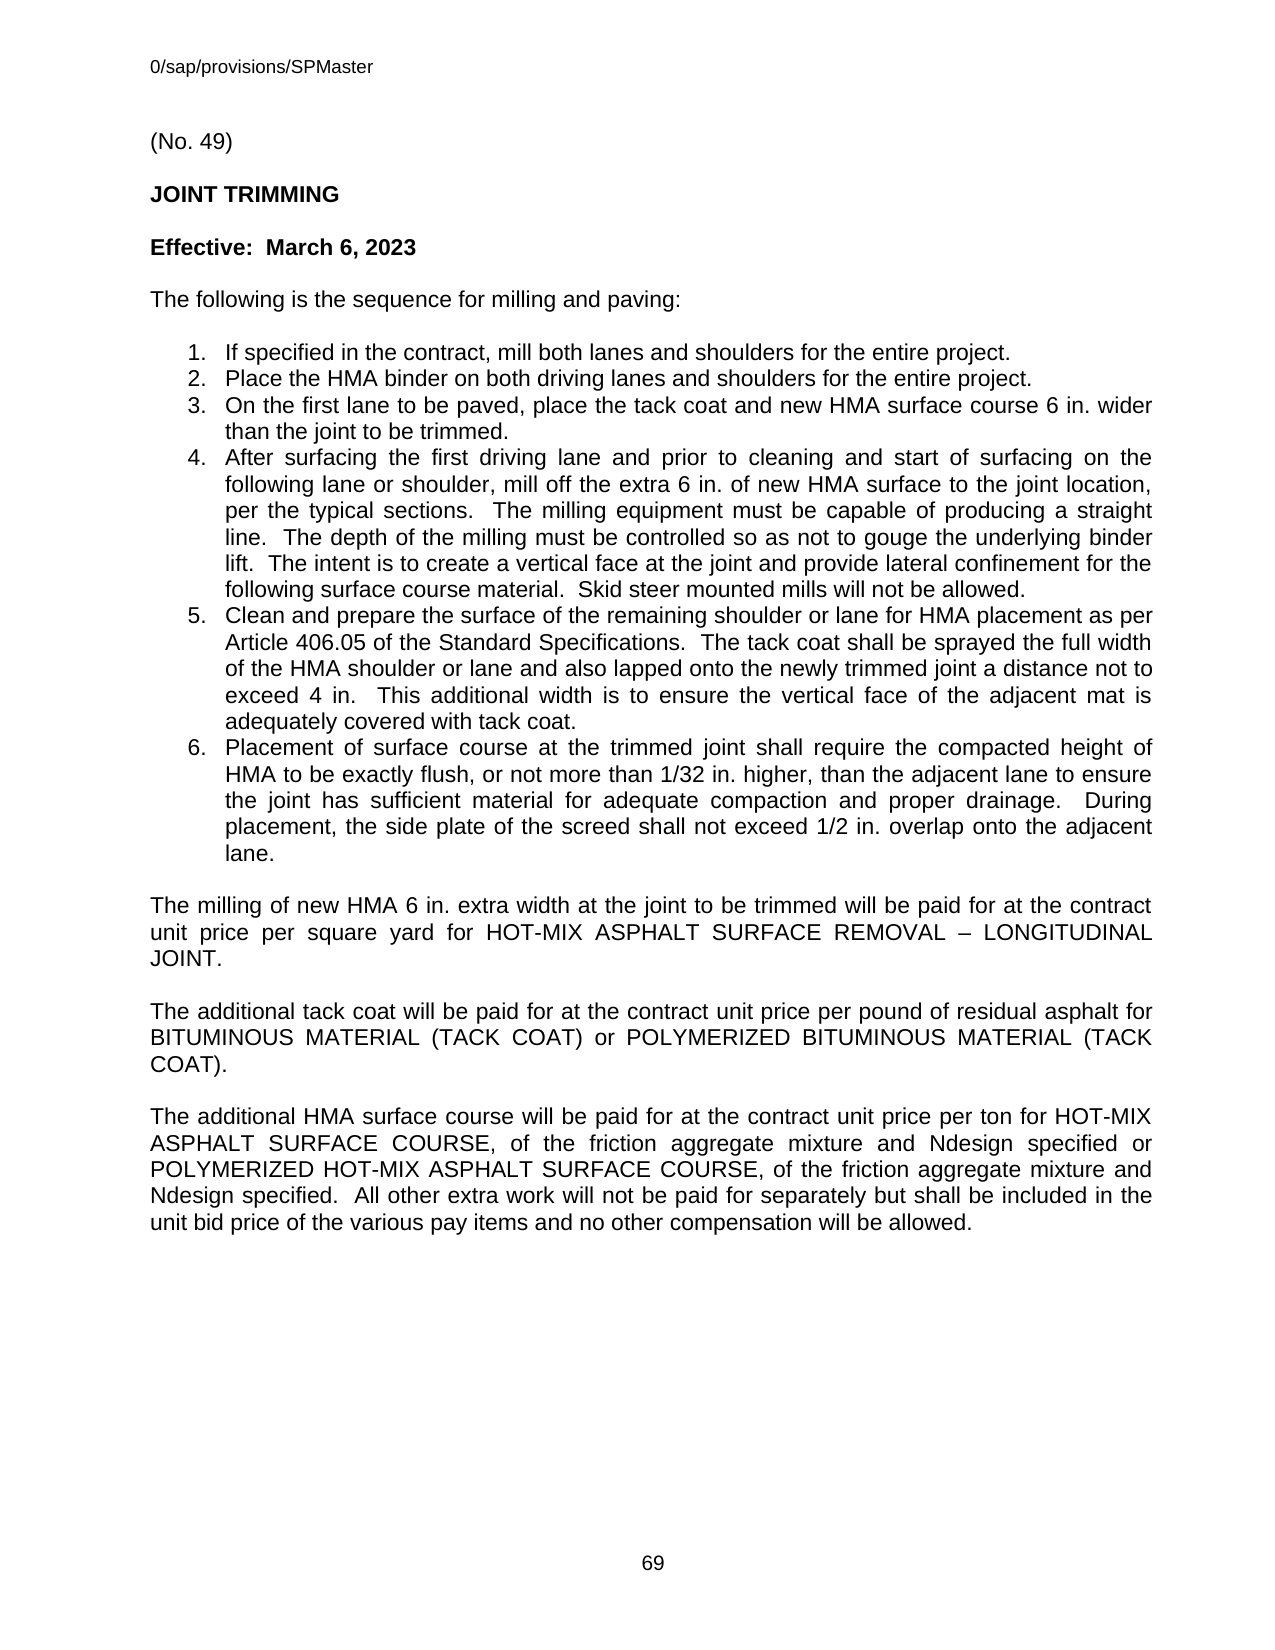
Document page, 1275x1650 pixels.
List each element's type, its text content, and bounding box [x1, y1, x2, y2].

text The milling of new HMA 6 in. extra width at the joint to be trimmed will be paid for at the contract unit price per square yard for HOT-MIX ASPHALT SURFACE REMOVAL – LONGITUDINAL JOINT. [150, 892, 1153, 971]
text The additional HMA surface course will be paid for at the contract unit price per ton for HOT-MIX ASPHALT SURFACE COURSE, of the friction aggregate mixture and Ndesign specified or POLYMERIZED HOT-MIX ASPHALT SURFACE COURSE, of the friction aggregate mixture and Ndesign specified. All other extra work will not be paid for separately but shall be included in the unit bid price of the various pay items and no other compensation will be allowed. [150, 1103, 1153, 1235]
list Place the HMA binder on both driving lanes and shoulders for the entire project. [187, 365, 1153, 392]
list If specified in the contract, mill both lanes and shoulders for the entire project. [187, 339, 1153, 365]
text The additional tack coat will be paid for at the contract unit price per pound of residual asphalt for BITUMINOUS MATERIAL (TACK COAT) or POLYMERIZED BITUMINOUS MATERIAL (TACK COAT). [150, 998, 1153, 1077]
list On the first lane to be paved, place the tack coat and new HMA surface course 6 in. wider than the joint to be trimmed. [187, 392, 1153, 444]
text (No. 49) [150, 128, 1153, 154]
text JOINT TRIMMING [150, 181, 1153, 207]
text Effective: March 6, 2023 [150, 233, 1153, 260]
list After surfacing the first driving lane and prior to cleaning and start of surfacing on the following lane or shoulder, mill off the extra 6 in. of new HMA surface to the joint location, per the typical sections. The milling equipment must be capable of producing a straight line. The depth of the milling must be controlled so as not to gouge the underlying binder lift. The intent is to create a vertical face at the joint and provide lateral confinement for the following surface course material. Skid steer mounted mills will not be allowed. [187, 444, 1153, 602]
list Clean and prepare the surface of the remaining shoulder or lane for HMA placement as per Article 406.05 of the Standard Specifications. The tack coat shall be sprayed the full width of the HMA shoulder or lane and also lapped onto the newly trimmed joint a distance not to exceed 4 in. This additional width is to ensure the vertical face of the adjacent mat is adequately covered with tack coat. [187, 602, 1153, 734]
list Placement of surface course at the trimmed joint shall require the compacted height of HMA to be exactly flush, or not more than 1/32 in. higher, than the adjacent lane to ensure the joint has sufficient material for adequate compaction and proper drainage. During placement, the side plate of the screed shall not exceed 1/2 in. overlap onto the adjacent lane. [187, 734, 1153, 866]
text The following is the sequence for milling and paving: [150, 286, 1153, 313]
